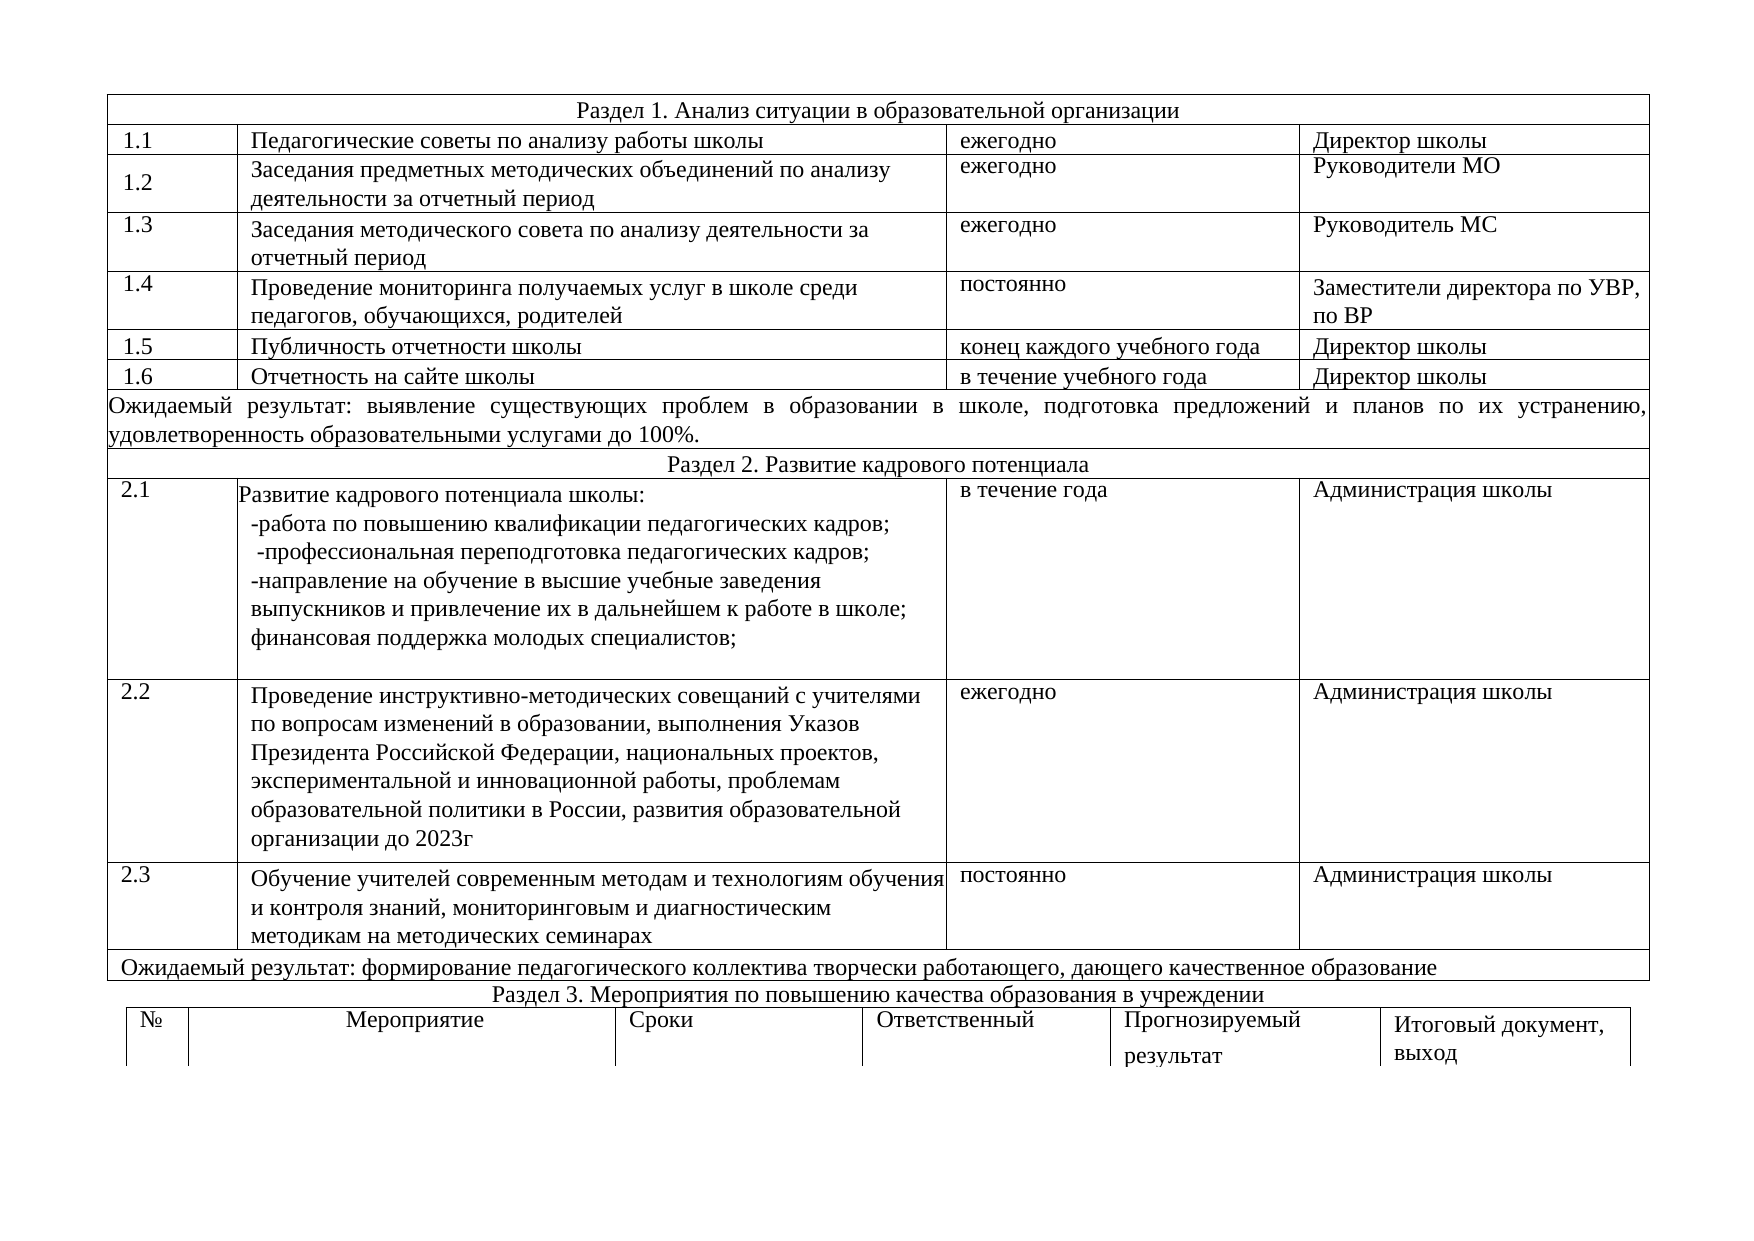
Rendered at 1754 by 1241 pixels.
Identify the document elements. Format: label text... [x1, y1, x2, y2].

table_header Итоговый документ, выход [1381, 1008, 1630, 1066]
table_header № [127, 1008, 188, 1066]
table_cell в течение учебного года [947, 360, 1299, 389]
table_cell Проведение инструктивно-методических совещаний с учителями по вопросам изменений в образовании, выполнения Указов Президента Российской Федерации, национальных проектов, экспериментальной и инновационной работы, проблемам образовательной политики в России, развития образовательной организации до 2023г [238, 680, 946, 862]
table_cell Администрация школы [1300, 680, 1649, 862]
table_cell конец каждого учебного года [947, 330, 1299, 359]
table_cell ежегодно [947, 155, 1299, 212]
table_cell постоянно [947, 272, 1299, 329]
table_header Сроки [616, 1008, 862, 1066]
table_cell 2.3 [108, 863, 237, 949]
table_cell 2.2 [108, 680, 237, 862]
table_cell Ожидаемый результат: выявление существующих проблем в образовании в школе, подготовка предложений и планов по их устранению, удовлетворенность образовательными услугами до 100%. [108, 390, 1649, 447]
table_cell Администрация школы [1300, 863, 1649, 949]
table_header Прогнозируемый результат [1111, 1008, 1380, 1066]
table_cell Заседания методического совета по анализу деятельности за отчетный период [238, 213, 946, 271]
table_cell Обучение учителей современным методам и технологиям обучения и контроля знаний, мониторинговым и диагностическим методикам на методических семинарах [238, 863, 946, 949]
table_cell ежегодно [947, 680, 1299, 862]
table_cell 1.6 [108, 360, 237, 389]
table_cell 2.1 [108, 479, 237, 679]
table_cell 1.4 [108, 272, 237, 329]
table_cell Раздел 2. Развитие кадрового потенциала [108, 449, 1649, 477]
table_cell Проведение мониторинга получаемых услуг в школе среди педагогов, обучающихся, родителей [238, 272, 946, 329]
table_cell постоянно [947, 863, 1299, 949]
table_cell Руководители МО [1300, 155, 1649, 212]
table_header Ответственный [863, 1008, 1110, 1066]
table_cell Руководитель МС [1300, 213, 1649, 271]
text Раздел 3. Мероприятия по повышению качества образования в учреждении [107, 983, 1650, 1007]
table_cell 1.3 [108, 213, 237, 271]
table_cell Развитие кадрового потенциала школы: -работа по повышению квалификации педагогических кадров; -профессиональная переподготовка педагогических кадров; -направление на обучение в высшие учебные заведения выпускников и привлечение их в дальнейшем к работе в школе; финансовая поддержка молодых специалистов; [238, 479, 946, 679]
table_cell Директор школы [1300, 125, 1649, 154]
table_cell 1.2 [108, 155, 237, 212]
table_cell Директор школы [1300, 360, 1649, 389]
table_cell Директор школы [1300, 330, 1649, 359]
table_cell 1.1 [108, 125, 237, 154]
table_cell Публичность отчетности школы [238, 330, 946, 359]
table_cell Заседания предметных методических объединений по анализу деятельности за отчетный период [238, 155, 946, 212]
table_cell ежегодно [947, 213, 1299, 271]
table_cell Ожидаемый результат: формирование педагогического коллектива творчески работающего, дающего качественное образование [108, 950, 1649, 980]
table_cell в течение года [947, 479, 1299, 679]
table_cell Педагогические советы по анализу работы школы [238, 125, 946, 154]
table_cell ежегодно [947, 125, 1299, 154]
table_cell Отчетность на сайте школы [238, 360, 946, 389]
table_header Мероприятие [189, 1008, 615, 1066]
table_cell Заместители директора по УВР, по ВР [1300, 272, 1649, 329]
table_cell Администрация школы [1300, 479, 1649, 679]
table_cell Раздел 1. Анализ ситуации в образовательной организации [108, 95, 1649, 124]
table_cell 1.5 [108, 330, 237, 359]
